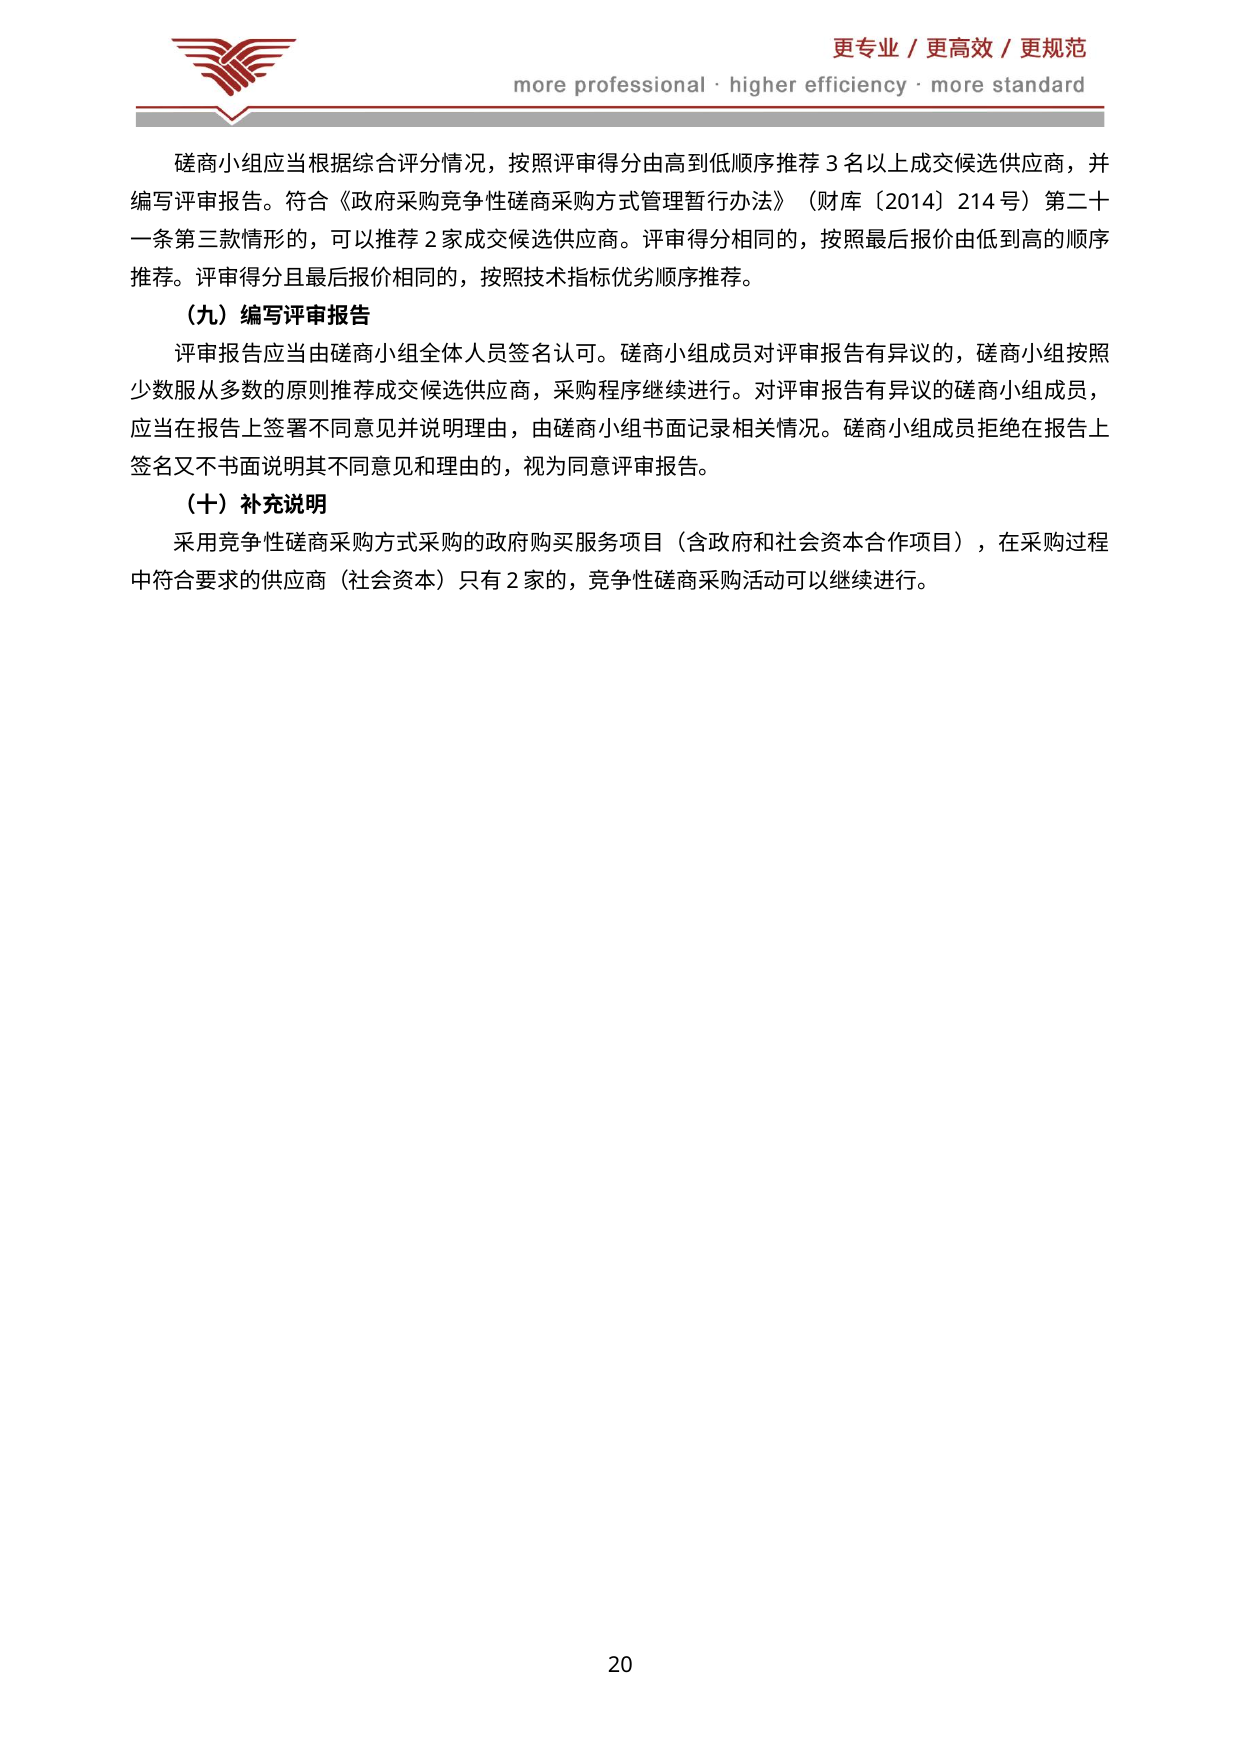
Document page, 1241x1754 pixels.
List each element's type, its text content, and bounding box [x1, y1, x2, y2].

text （十）补充说明 [130, 487, 1110, 519]
text 采用竞争性磋商采购方式采购的政府购买服务项目（含政府和社会资本合作项目），在采购过程中符合要求的供应商（社会资本）只有2家的，竞争性磋商采购活动可以继续进行。 [130, 525, 1110, 595]
text 评审报告应当由磋商小组全体人员签名认可。磋商小组成员对评审报告有异议的，磋商小组按照少数服从多数的原则推荐成交候选供应商，采购程序继续进行。对评审报告有异议的磋商小组成员，应当在报告上签署不同意见并说明理由，由磋商小组书面记录相关情况。磋商小组成员拒绝在报告上签名又不书面说明其不同意见和理由的，视为同意评审报告。 [130, 336, 1110, 481]
text （九）编写评审报告 [130, 298, 1110, 329]
text 磋商小组应当根据综合评分情况，按照评审得分由高到低顺序推荐3名以上成交候选供应商，并编写评审报告。符合《政府采购竞争性磋商采购方式管理暂行办法》（财库〔2014〕214号）第二十一条第三款情形的，可以推荐2家成交候选供应商。评审得分相同的，按照最后报价由低到高的顺序推荐。评审得分且最后报价相同的，按照技术指标优劣顺序推荐。 [130, 146, 1110, 291]
picture [135, 14, 1105, 127]
